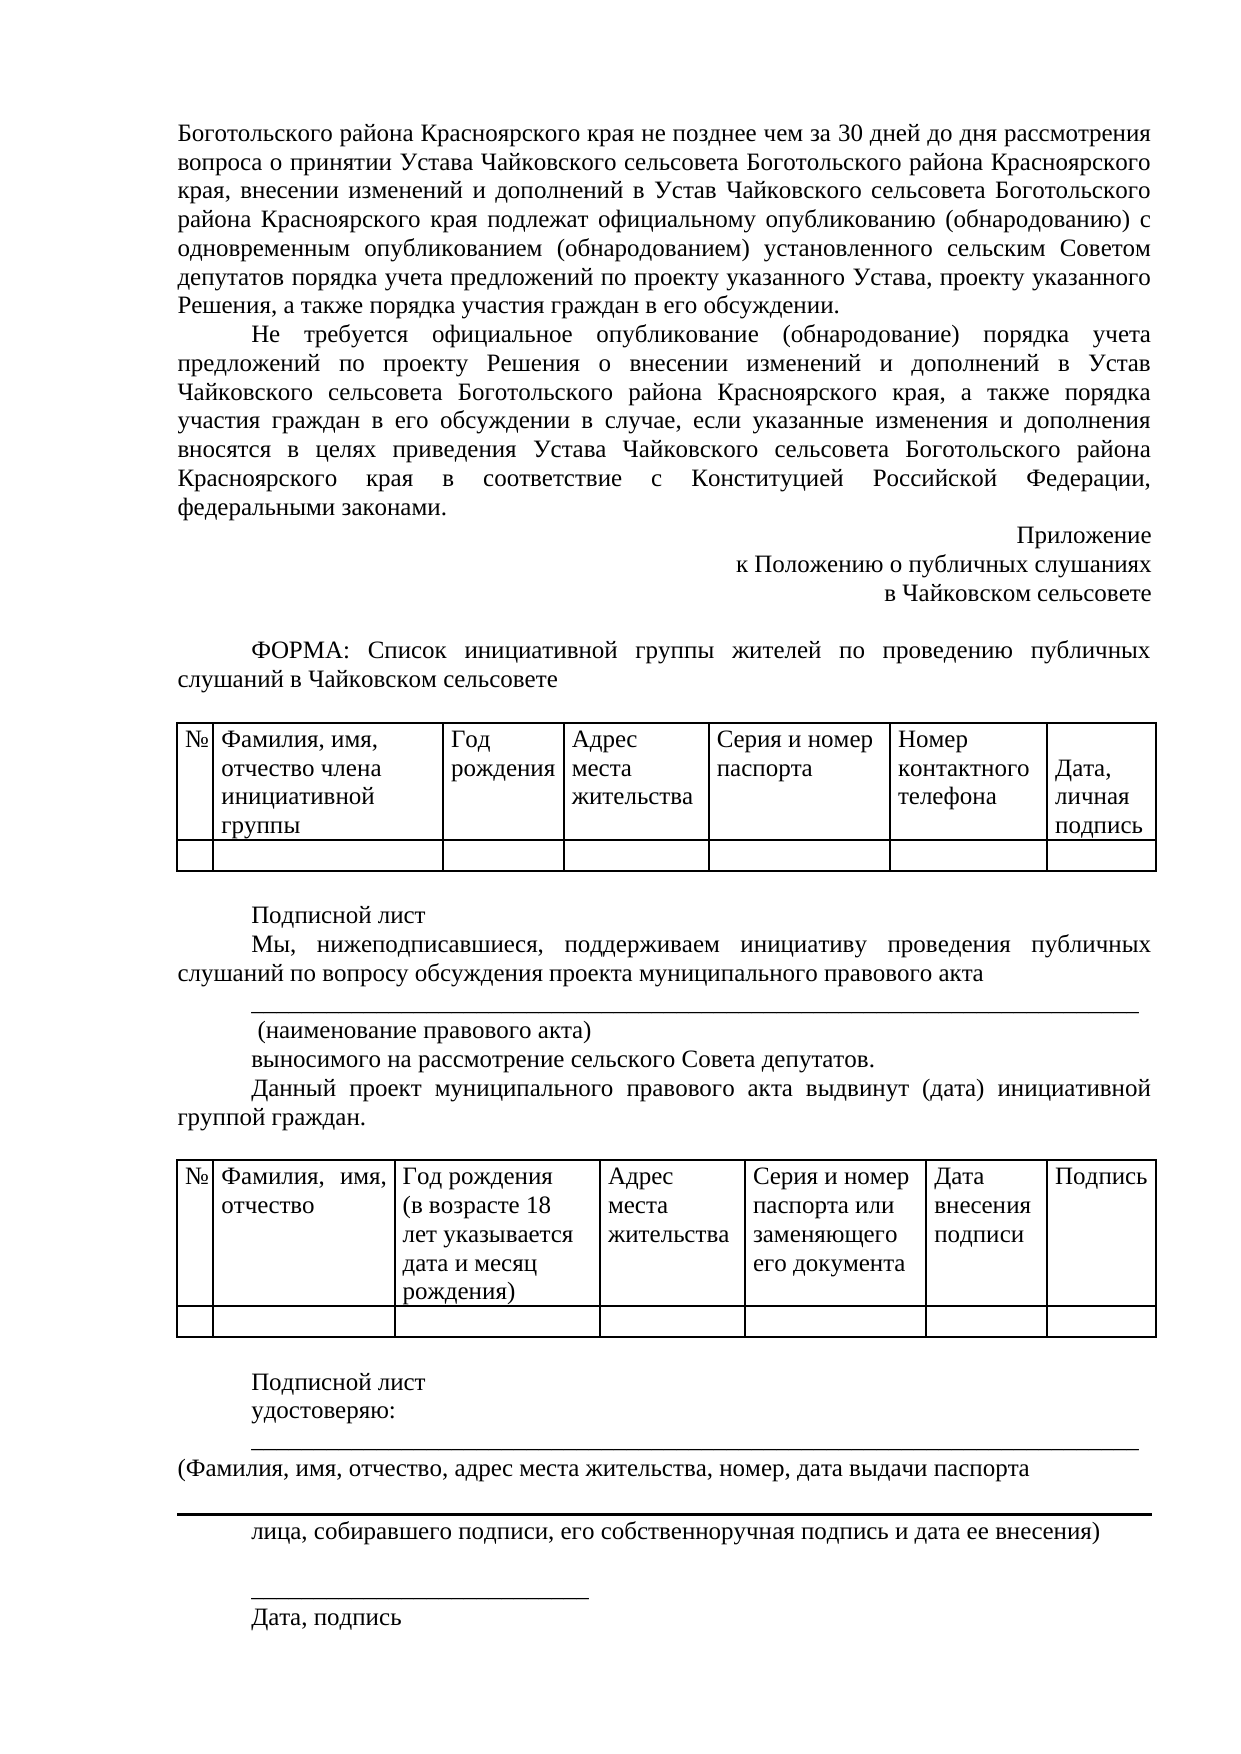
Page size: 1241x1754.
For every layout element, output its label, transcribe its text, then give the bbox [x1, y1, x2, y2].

table_cell [178, 841, 212, 870]
table_header Год рождения (в возрасте 18 лет указывается дата и месяц рождения) [396, 1161, 599, 1305]
table_cell [396, 1307, 599, 1336]
table_header Номер контактного телефона [891, 724, 1046, 839]
table_cell [1048, 1307, 1155, 1336]
table_cell [444, 841, 563, 870]
table_header Серия и номер паспорта или заменяющего его документа [746, 1161, 925, 1305]
table_header Дата внесения подписи [927, 1161, 1046, 1305]
table_header Адрес места жительства [565, 724, 708, 839]
text Подписной лист [177, 901, 1152, 929]
table_cell [214, 841, 442, 870]
text _______________________________________________________________________ (Фамилия, имя, отчество, адрес места жительства, номер, дата выдачи паспорта [177, 1424, 1152, 1482]
text ФОРМА: Список инициативной группы жителей по проведению публичных слушаний в Чайковском сельсовете [177, 636, 1152, 693]
table_header Дата, личная подпись [1048, 724, 1155, 839]
table_header № [178, 1161, 212, 1305]
text Приложение [177, 521, 1152, 549]
text (наименование правового акта) [177, 1016, 1152, 1044]
text к Положению о публичных слушаниях [177, 549, 1152, 578]
text лица, собиравшего подписи, его собственноручная подпись и дата ее внесения) [177, 1516, 1152, 1544]
text _______________________________________________________________________ [177, 987, 1152, 1016]
table_header Адрес места жительства [601, 1161, 744, 1305]
table_cell [710, 841, 889, 870]
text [177, 118, 1152, 319]
text Дата, подпись [177, 1602, 1152, 1631]
text в Чайковском сельсовете [177, 578, 1152, 607]
table_cell [601, 1307, 744, 1336]
table_header Подпись [1048, 1161, 1155, 1305]
table_header Фамилия, имя, отчество [214, 1161, 394, 1305]
text ___________________________ [177, 1573, 1152, 1602]
text Данный проект муниципального правового акта выдвинут (дата) инициативной группой граждан. [177, 1073, 1152, 1131]
table_header Серия и номер паспорта [710, 724, 889, 839]
table_cell [891, 841, 1046, 870]
table_header № [178, 724, 212, 839]
table_cell [927, 1307, 1046, 1336]
text удостоверяю: [177, 1396, 1152, 1424]
text Подписной лист [177, 1367, 1152, 1396]
text выносимого на рассмотрение сельского Совета депутатов. [177, 1044, 1152, 1073]
text Не требуется официальное опубликование (обнародование) порядка учета предложений по проекту Решения о внесении изменений и дополнений в Устав Чайковского сельсовета Боготольского района Красноярского края, а также порядка участия граждан в его обсуждении в случае, если указанные изменения и дополнения вносятся в целях приведения Устава Чайковского сельсовета Боготольского района Красноярского края в соответствие с Конституцией Российской Федерации, федеральными законами. [177, 319, 1152, 521]
table_cell [178, 1307, 212, 1336]
text Мы, нижеподписавшиеся, поддерживаем инициативу проведения публичных слушаний по вопросу обсуждения проекта муниципального правового акта [177, 929, 1152, 987]
table_header Год рождения [444, 724, 563, 839]
table_cell [565, 841, 708, 870]
table_cell [214, 1307, 394, 1336]
table_cell [1048, 841, 1155, 870]
table_header Фамилия, имя, отчество члена инициативной группы [214, 724, 442, 839]
table_cell [746, 1307, 925, 1336]
